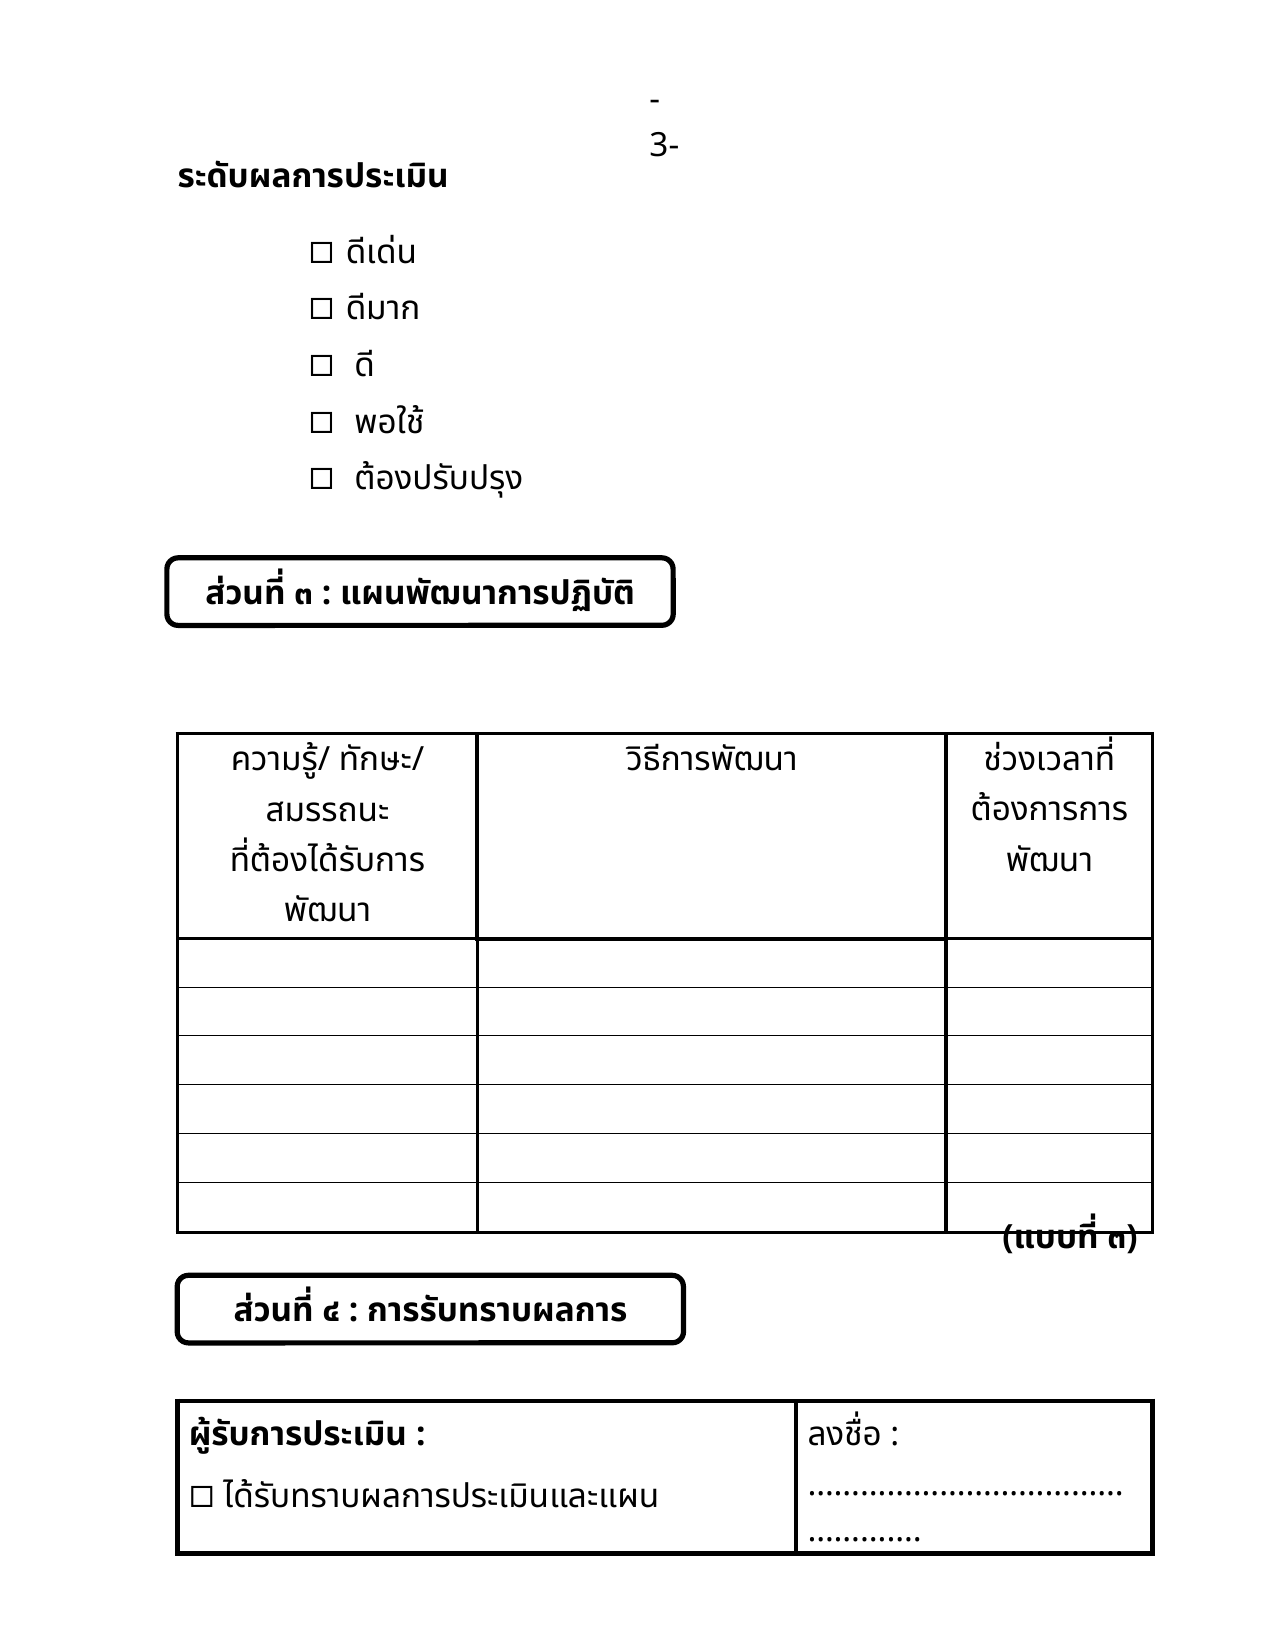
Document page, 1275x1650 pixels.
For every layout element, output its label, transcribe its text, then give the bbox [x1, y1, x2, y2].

table_cell [179, 988, 476, 1035]
table_cell [179, 1134, 476, 1182]
table_cell [948, 1134, 1151, 1182]
list ดีเด่น [308, 228, 1157, 278]
table_cell [179, 1183, 476, 1231]
table_cell [479, 1134, 944, 1182]
list ต้องปรับปรุง [308, 454, 1157, 505]
table_header ช่วงเวลาที่ต้องการการพัฒนา [948, 735, 1151, 937]
table_cell [948, 1085, 1151, 1133]
table_cell [479, 1085, 944, 1133]
table_header วิธีการพัฒนา [479, 735, 944, 937]
table_cell [179, 1085, 476, 1133]
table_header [798, 1403, 1150, 1551]
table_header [180, 1403, 794, 1551]
table_cell [479, 941, 944, 986]
list พอใช้ [308, 398, 1157, 448]
table_cell [948, 988, 1151, 1035]
table_cell [179, 940, 476, 986]
table_cell [948, 940, 1151, 986]
table_cell [948, 1036, 1151, 1084]
table_cell [479, 988, 944, 1035]
list ดีมาก [308, 284, 1157, 335]
text ระดับผลการประเมิน [177, 152, 1157, 203]
table_header ความรู้/ ทักษะ/ สมรรถนะ ที่ต้องได้รับการพัฒนา [179, 735, 475, 937]
table_cell [479, 1183, 944, 1231]
table_cell [179, 1036, 476, 1084]
table_cell [948, 1183, 1151, 1231]
table_cell [479, 1036, 944, 1084]
list ดี [308, 341, 1157, 391]
